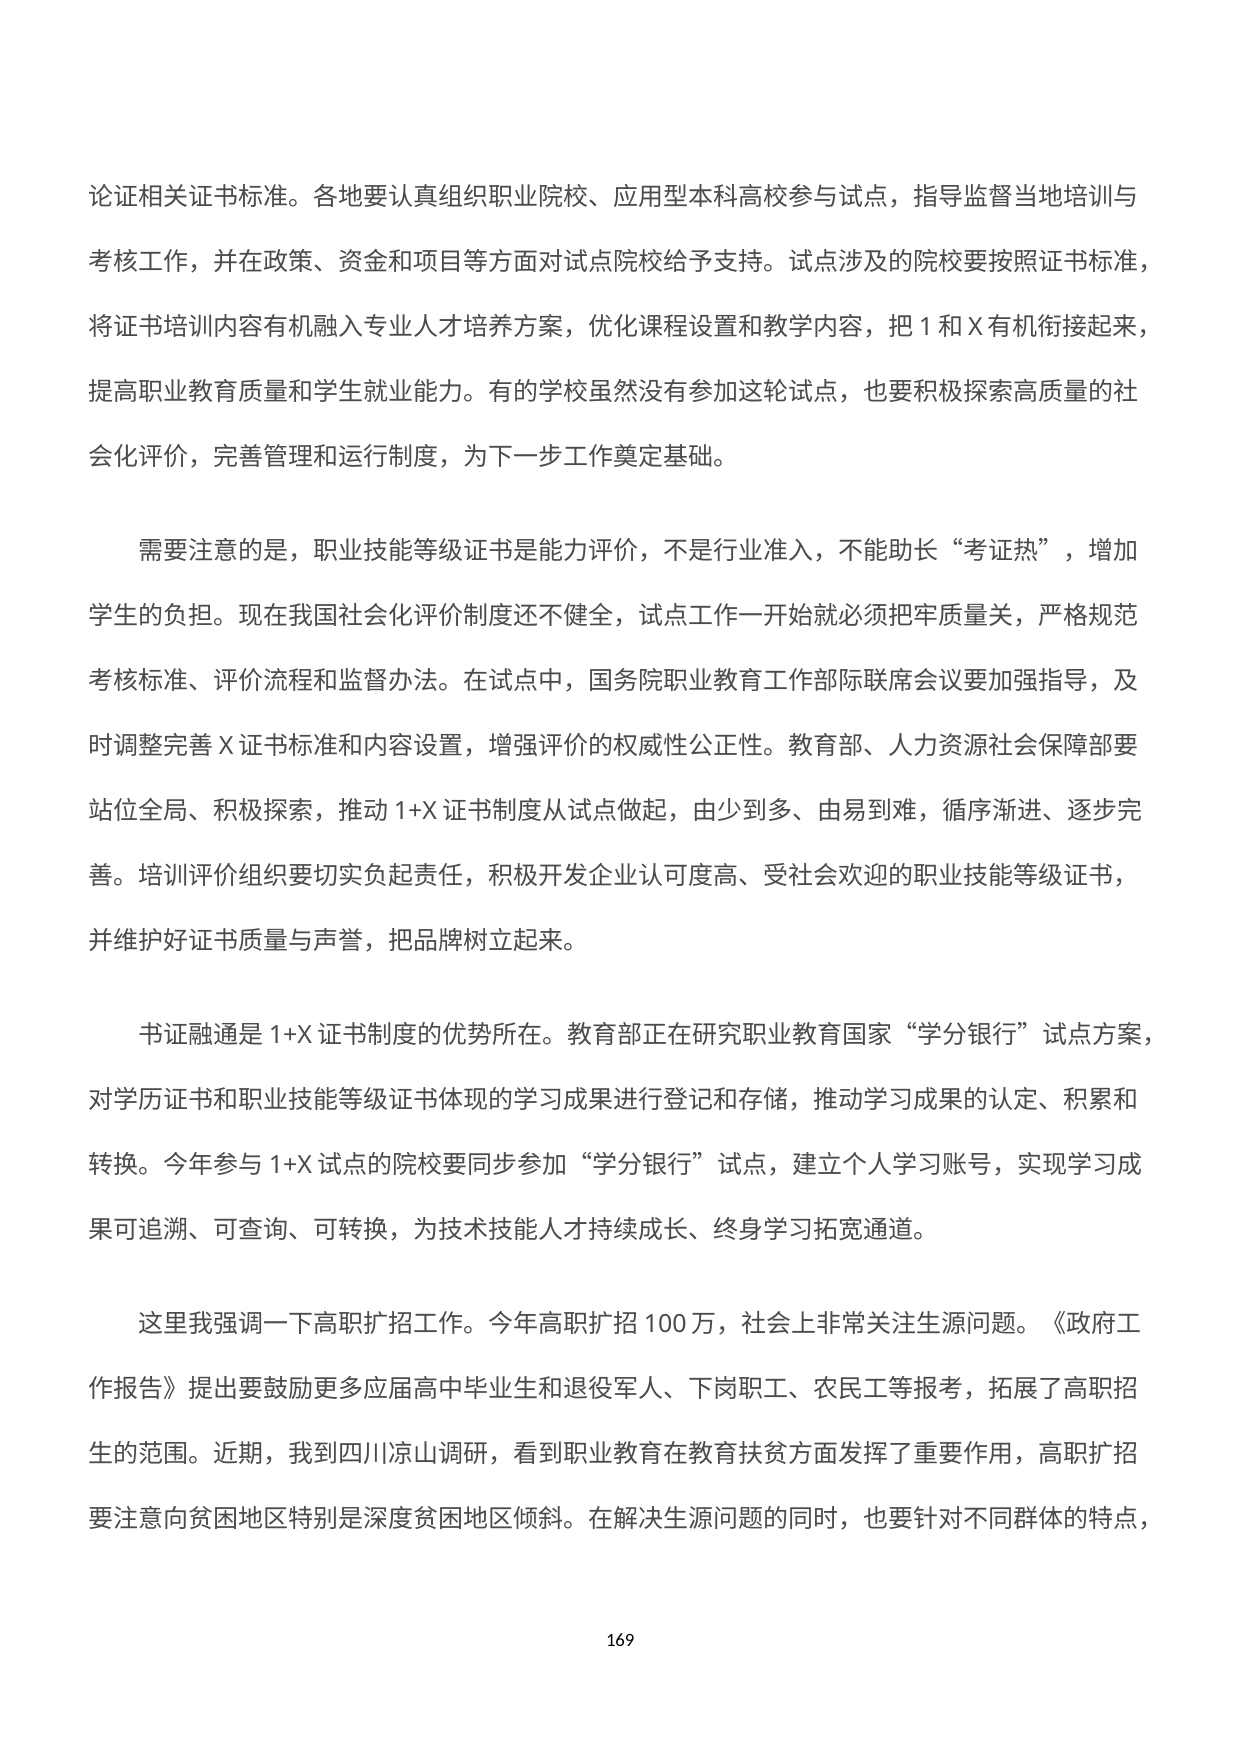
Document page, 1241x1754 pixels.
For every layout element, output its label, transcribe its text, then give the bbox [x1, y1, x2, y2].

text 需要注意的是，职业技能等级证书是能力评价，不是行业准入，不能助长“考证热”，增加学生的负担。现在我国社会化评价制度还不健全，试点工作一开始就必须把牢质量关，严格规范考核标准、评价流程和监督办法。在试点中，国务院职业教育工作部际联席会议要加强指导，及时调整完善X证书标准和内容设置，增强评价的权威性公正性。教育部、人力资源社会保障部要站位全局、积极探索，推动1+X证书制度从试点做起，由少到多、由易到难，循序渐进、逐步完善。培训评价组织要切实负起责任，积极开发企业认可度高、受社会欢迎的职业技能等级证书，并维护好证书质量与声誉，把品牌树立起来。 [89, 516, 1152, 971]
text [89, 162, 1152, 487]
text 书证融通是1+X证书制度的优势所在。教育部正在研究职业教育国家“学分银行”试点方案，对学历证书和职业技能等级证书体现的学习成果进行登记和存储，推动学习成果的认定、积累和转换。今年参与1+X试点的院校要同步参加“学分银行”试点，建立个人学习账号，实现学习成果可追溯、可查询、可转换，为技术技能人才持续成长、终身学习拓宽通道。 [89, 1000, 1152, 1260]
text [89, 1289, 1152, 1549]
